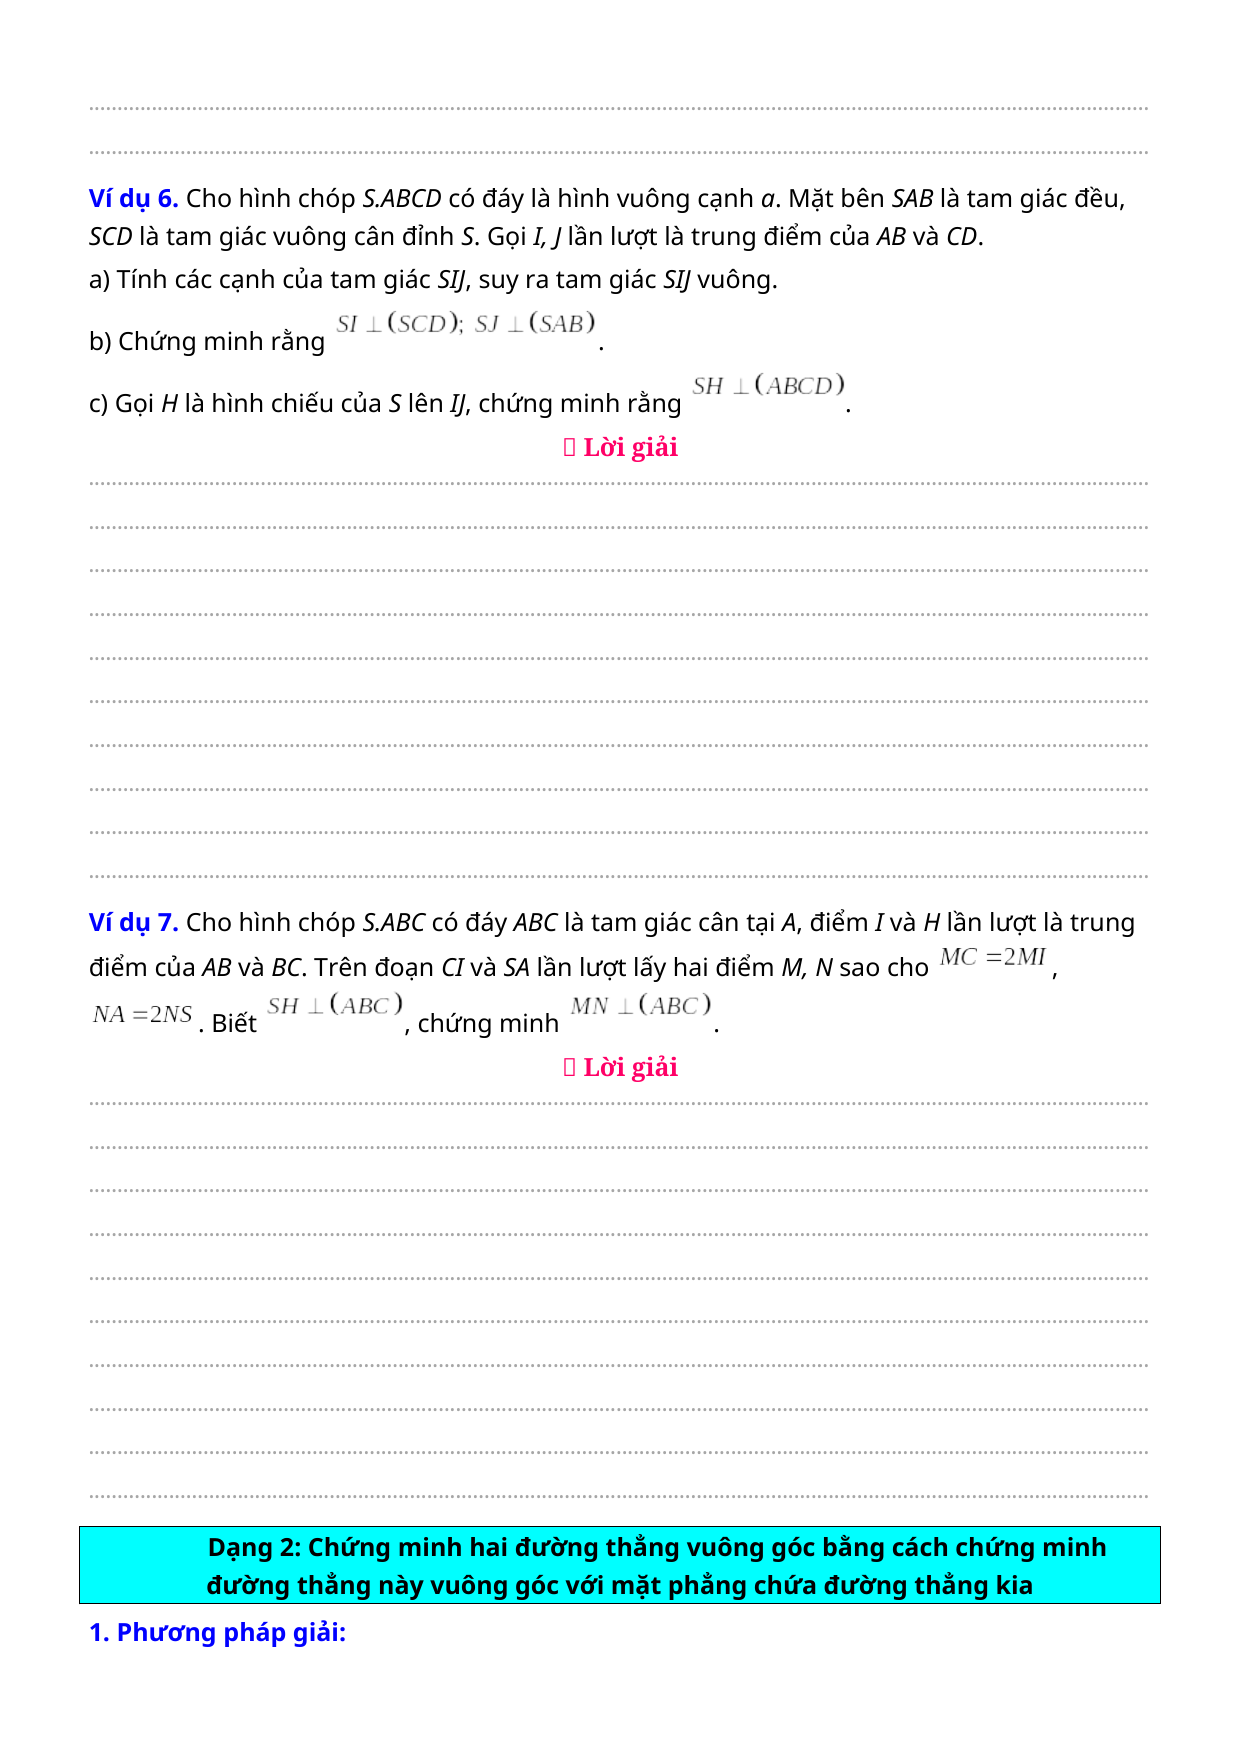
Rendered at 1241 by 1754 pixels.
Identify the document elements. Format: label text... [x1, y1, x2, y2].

text 1. Phương pháp giải: [88, 1615, 1152, 1649]
subtitle Dạng 2: Chứng minh hai đường thẳng vuông góc bằng cách chứng minh đường thẳng này vuông góc với mặt phẳng chứa đường thẳng kia [80, 1527, 1160, 1603]
text Ví dụ 7. Cho hình chóp S.ABC có đáy ABC là tam giác cân tại A, điểm I và H lần lượt là trung điểm của AB và BC. Trên đoạn CI và SA lần lượt lấy hai điểm M, N sao cho , . Biết , chứng minh . [88, 905, 1152, 1040]
text  Lời giải [88, 429, 1152, 463]
text  Lời giải [88, 1049, 1152, 1083]
text Ví dụ 6. Cho hình chóp S.ABCD có đáy là hình vuông cạnh a. Mặt bên SAB là tam giác đều, SCD là tam giác vuông cân đỉnh S. Gọi I, J lần lượt là trung điểm của AB và CD. [88, 181, 1152, 253]
text a) Tính các cạnh của tam giác SIJ, suy ra tam giác SIJ vuông. [88, 262, 1152, 296]
text b) Chứng minh rằng . [88, 305, 1152, 358]
text c) Gọi H là hình chiếu của S lên IJ, chứng minh rằng . [88, 367, 1152, 420]
